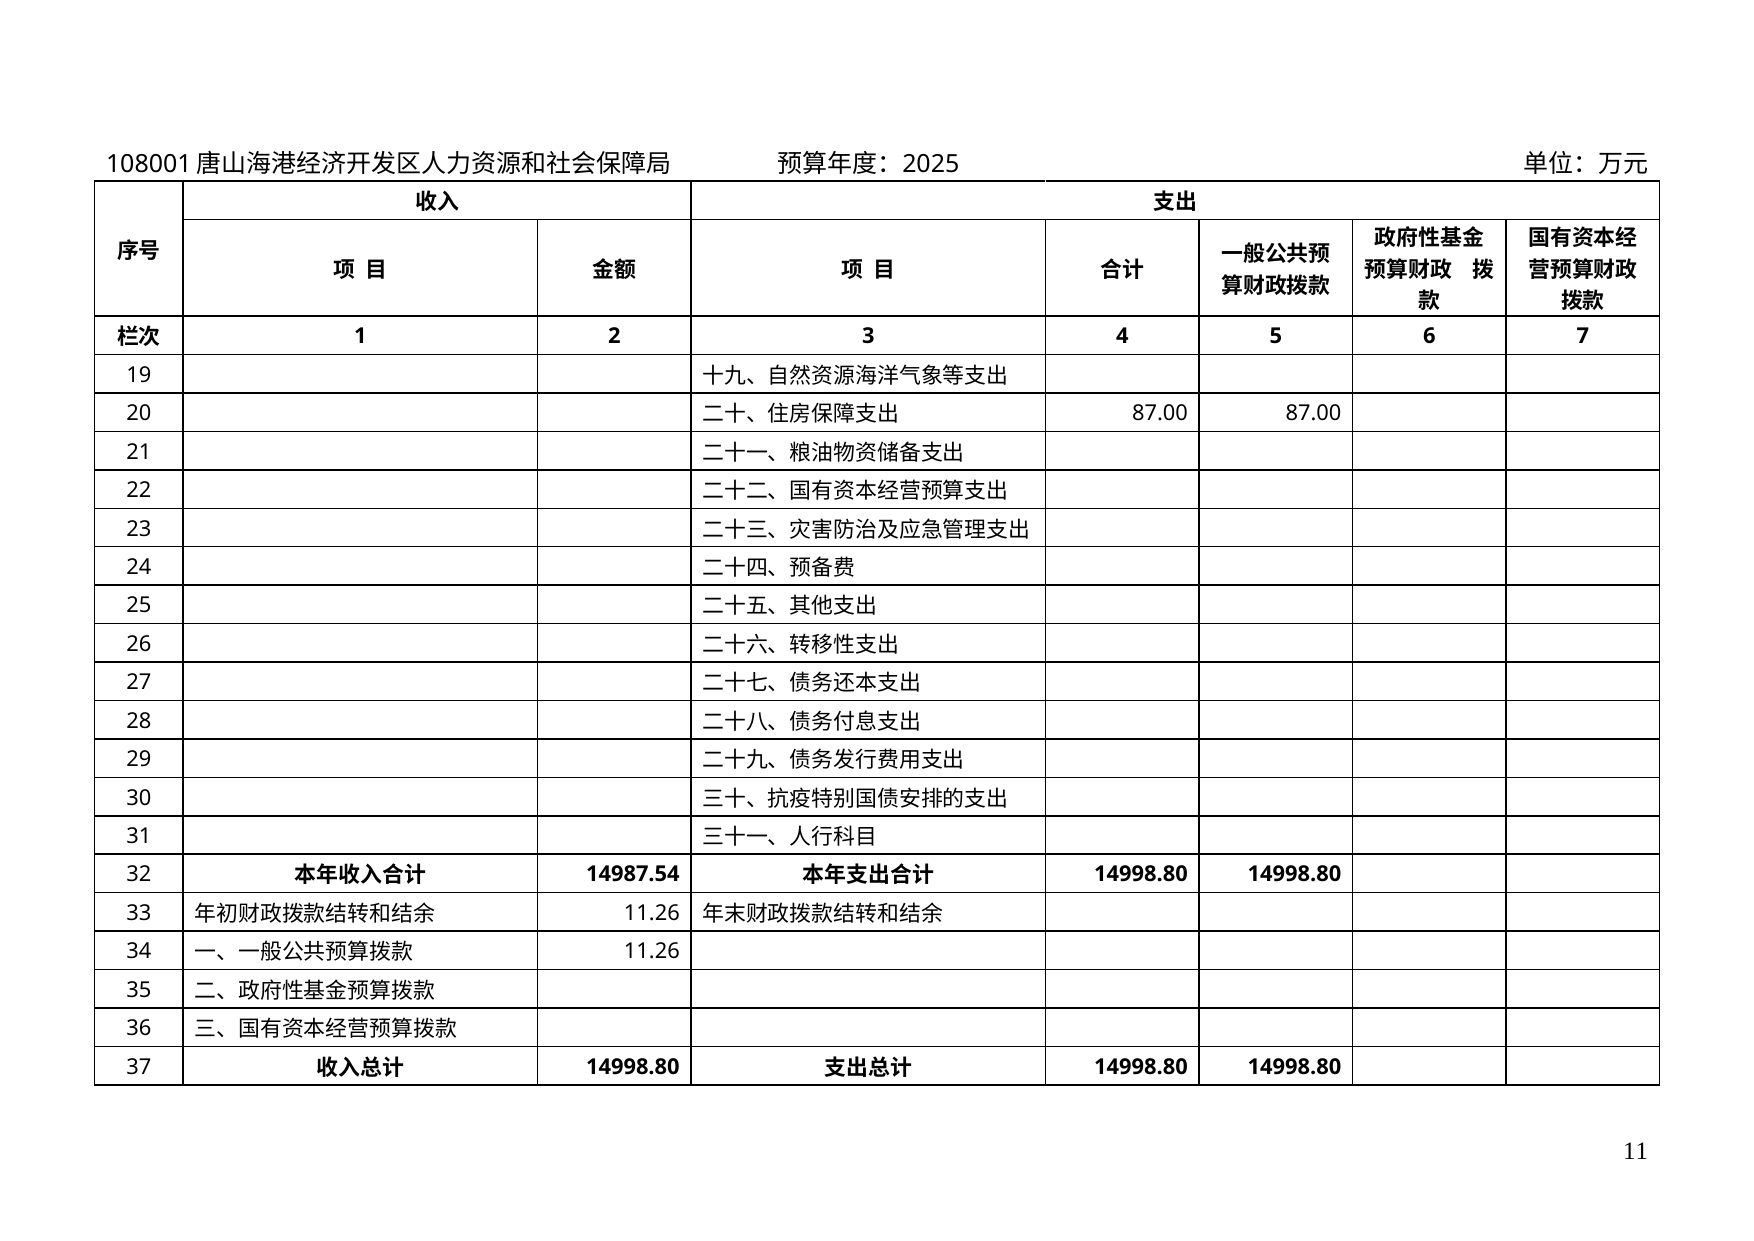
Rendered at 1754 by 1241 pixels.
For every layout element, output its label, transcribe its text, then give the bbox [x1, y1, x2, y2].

table_cell 二十九、债务发行费用支出 [692, 740, 1045, 776]
table_cell 87.00 [1046, 394, 1198, 431]
table_cell 7 [1507, 317, 1659, 354]
table_cell 二十二、国有资本经营预算支出 [692, 471, 1045, 507]
table_cell 23 [95, 509, 182, 546]
table_cell [1353, 663, 1505, 699]
table_cell [1046, 932, 1198, 969]
table_cell [1507, 663, 1659, 699]
table_cell 序号 [95, 182, 182, 315]
table_cell [692, 1009, 1045, 1046]
table_cell 项 目 [184, 220, 537, 315]
table_cell [538, 663, 690, 699]
table_cell 14998.80 [538, 1047, 690, 1084]
table_cell [1353, 970, 1505, 1007]
table_cell [1507, 624, 1659, 661]
table_cell [1353, 817, 1505, 853]
table_cell [538, 778, 690, 815]
table_cell 4 [1046, 317, 1198, 354]
table_cell [692, 970, 1045, 1007]
table_cell 二十一、粮油物资储备支出 [692, 432, 1045, 469]
table_cell 三、国有资本经营预算拨款 [184, 1009, 537, 1046]
table_cell [184, 547, 537, 584]
table_cell 二十三、灾害防治及应急管理支出 [692, 509, 1045, 546]
table_cell [1046, 471, 1198, 507]
table_cell [1353, 471, 1505, 507]
table_header 108001唐山海港经济开发区人力资源和社会保障局 [95, 143, 690, 180]
table_cell [538, 817, 690, 853]
table_cell [184, 471, 537, 507]
table_cell 26 [95, 624, 182, 661]
table_cell 37 [95, 1047, 182, 1084]
table_cell [1200, 893, 1352, 930]
table_cell 支出总计 [692, 1047, 1045, 1084]
table_header 单位：万元 [1046, 143, 1659, 180]
table_cell [1046, 740, 1198, 776]
table_cell 33 [95, 893, 182, 930]
table_cell 11.26 [538, 932, 690, 969]
table_cell [1200, 1009, 1352, 1046]
table_cell 20 [95, 394, 182, 431]
table_cell [184, 586, 537, 623]
table_cell 合计 [1046, 220, 1198, 315]
table_cell [1507, 932, 1659, 969]
table_cell [1353, 624, 1505, 661]
table_cell 11.26 [538, 893, 690, 930]
table_cell 28 [95, 701, 182, 738]
table_cell 19 [95, 355, 182, 392]
table_cell [1507, 1047, 1659, 1084]
table_cell [1046, 1009, 1198, 1046]
table_cell 二十四、预备费 [692, 547, 1045, 584]
table_cell [184, 817, 537, 853]
table_cell 本年收入合计 [184, 855, 537, 892]
table_cell [1200, 624, 1352, 661]
table_cell [1507, 778, 1659, 815]
table_cell [1507, 586, 1659, 623]
table_cell [1046, 547, 1198, 584]
table_cell [1046, 509, 1198, 546]
table_cell [538, 1009, 690, 1046]
table_cell 14998.80 [1200, 855, 1352, 892]
table_cell 二十八、债务付息支出 [692, 701, 1045, 738]
table_cell 21 [95, 432, 182, 469]
table_cell 27 [95, 663, 182, 699]
table_cell 十九、自然资源海洋气象等支出 [692, 355, 1045, 392]
table_cell [538, 740, 690, 776]
table_cell 政府性基金预算财政 拨款 [1353, 220, 1505, 315]
table_cell [1200, 663, 1352, 699]
table_cell [1353, 855, 1505, 892]
table_cell 14998.80 [1046, 1047, 1198, 1084]
table_cell 收入总计 [184, 1047, 537, 1084]
table_cell 6 [1353, 317, 1505, 354]
table_cell 年初财政拨款结转和结余 [184, 893, 537, 930]
table_cell 三十一、人行科目 [692, 817, 1045, 853]
table_cell [1507, 394, 1659, 431]
table_cell 二、政府性基金预算拨款 [184, 970, 537, 1007]
table_cell [1507, 893, 1659, 930]
table_cell 2 [538, 317, 690, 354]
table_cell [1046, 778, 1198, 815]
table_cell [1353, 394, 1505, 431]
table_cell [538, 509, 690, 546]
table_cell [538, 355, 690, 392]
table_cell 二十六、转移性支出 [692, 624, 1045, 661]
table_cell [1200, 547, 1352, 584]
table_cell [1200, 740, 1352, 776]
table_cell [1353, 1047, 1505, 1084]
table_cell [1353, 355, 1505, 392]
table_cell [184, 394, 537, 431]
table_cell [1046, 893, 1198, 930]
table_cell 二十、住房保障支出 [692, 394, 1045, 431]
table_cell [1200, 509, 1352, 546]
table_cell [1353, 586, 1505, 623]
table_cell [1046, 624, 1198, 661]
table_cell [184, 778, 537, 815]
table_cell 项 目 [692, 220, 1045, 315]
table_cell [538, 432, 690, 469]
table_cell 年末财政拨款结转和结余 [692, 893, 1045, 930]
table_cell [1046, 432, 1198, 469]
table_cell 24 [95, 547, 182, 584]
table_cell [1507, 817, 1659, 853]
table_cell [1507, 740, 1659, 776]
table_cell [1507, 547, 1659, 584]
table_cell [1200, 701, 1352, 738]
table_cell 二十五、其他支出 [692, 586, 1045, 623]
table_cell 三十、抗疫特别国债安排的支出 [692, 778, 1045, 815]
table_cell [1200, 817, 1352, 853]
table_cell [538, 471, 690, 507]
table_cell [1353, 932, 1505, 969]
table_cell 35 [95, 970, 182, 1007]
table_cell 国有资本经营预算财政拨款 [1507, 220, 1659, 315]
table_cell [1353, 432, 1505, 469]
table_cell [1507, 1009, 1659, 1046]
table_cell [1507, 355, 1659, 392]
table_cell 一、一般公共预算拨款 [184, 932, 537, 969]
table_cell [184, 355, 537, 392]
table_cell [1353, 893, 1505, 930]
table_cell [538, 970, 690, 1007]
table_cell [1200, 932, 1352, 969]
table_cell 金额 [538, 220, 690, 315]
table_cell [1200, 586, 1352, 623]
table_cell [1200, 471, 1352, 507]
table_cell [1353, 778, 1505, 815]
table_header 预算年度：2025 [692, 143, 1045, 180]
table_cell [1507, 509, 1659, 546]
table_cell [184, 740, 537, 776]
table_cell 14998.80 [1200, 1047, 1352, 1084]
table_cell [1046, 586, 1198, 623]
table_cell [1200, 970, 1352, 1007]
table_cell [1200, 432, 1352, 469]
table_cell 5 [1200, 317, 1352, 354]
table_cell [1353, 701, 1505, 738]
table_cell 36 [95, 1009, 182, 1046]
table_cell [1353, 1009, 1505, 1046]
table_cell [538, 624, 690, 661]
table_cell [1353, 547, 1505, 584]
table_cell [184, 509, 537, 546]
table_cell 87.00 [1200, 394, 1352, 431]
table_cell 一般公共预算财政拨款 [1200, 220, 1352, 315]
table_cell 3 [692, 317, 1045, 354]
table_cell 31 [95, 817, 182, 853]
table_cell 22 [95, 471, 182, 507]
table_cell [1507, 970, 1659, 1007]
table_cell 30 [95, 778, 182, 815]
table_cell [1046, 970, 1198, 1007]
table_cell 收入 [184, 182, 690, 219]
table_cell [1046, 817, 1198, 853]
table_cell 14998.80 [1046, 855, 1198, 892]
table_cell 二十七、债务还本支出 [692, 663, 1045, 699]
table_cell [1046, 355, 1198, 392]
table_cell 本年支出合计 [692, 855, 1045, 892]
table_cell 14987.54 [538, 855, 690, 892]
table_cell 29 [95, 740, 182, 776]
table_cell 25 [95, 586, 182, 623]
table_cell [538, 547, 690, 584]
table_cell [692, 932, 1045, 969]
table_cell 34 [95, 932, 182, 969]
table_cell [1507, 432, 1659, 469]
table_cell [1507, 701, 1659, 738]
table_cell [184, 701, 537, 738]
table_cell 1 [184, 317, 537, 354]
table_cell [184, 624, 537, 661]
table_cell [1353, 740, 1505, 776]
table_cell [1046, 701, 1198, 738]
table_cell 32 [95, 855, 182, 892]
table_cell 支出 [692, 182, 1659, 219]
table_cell [1046, 663, 1198, 699]
table_cell [1507, 471, 1659, 507]
table_cell [1200, 355, 1352, 392]
table_cell [538, 394, 690, 431]
table_cell [1200, 778, 1352, 815]
table_cell 栏次 [95, 317, 182, 354]
table_cell [538, 701, 690, 738]
table_cell [538, 586, 690, 623]
table_cell [1353, 509, 1505, 546]
table_cell [184, 663, 537, 699]
table_cell [1507, 855, 1659, 892]
table_cell [184, 432, 537, 469]
